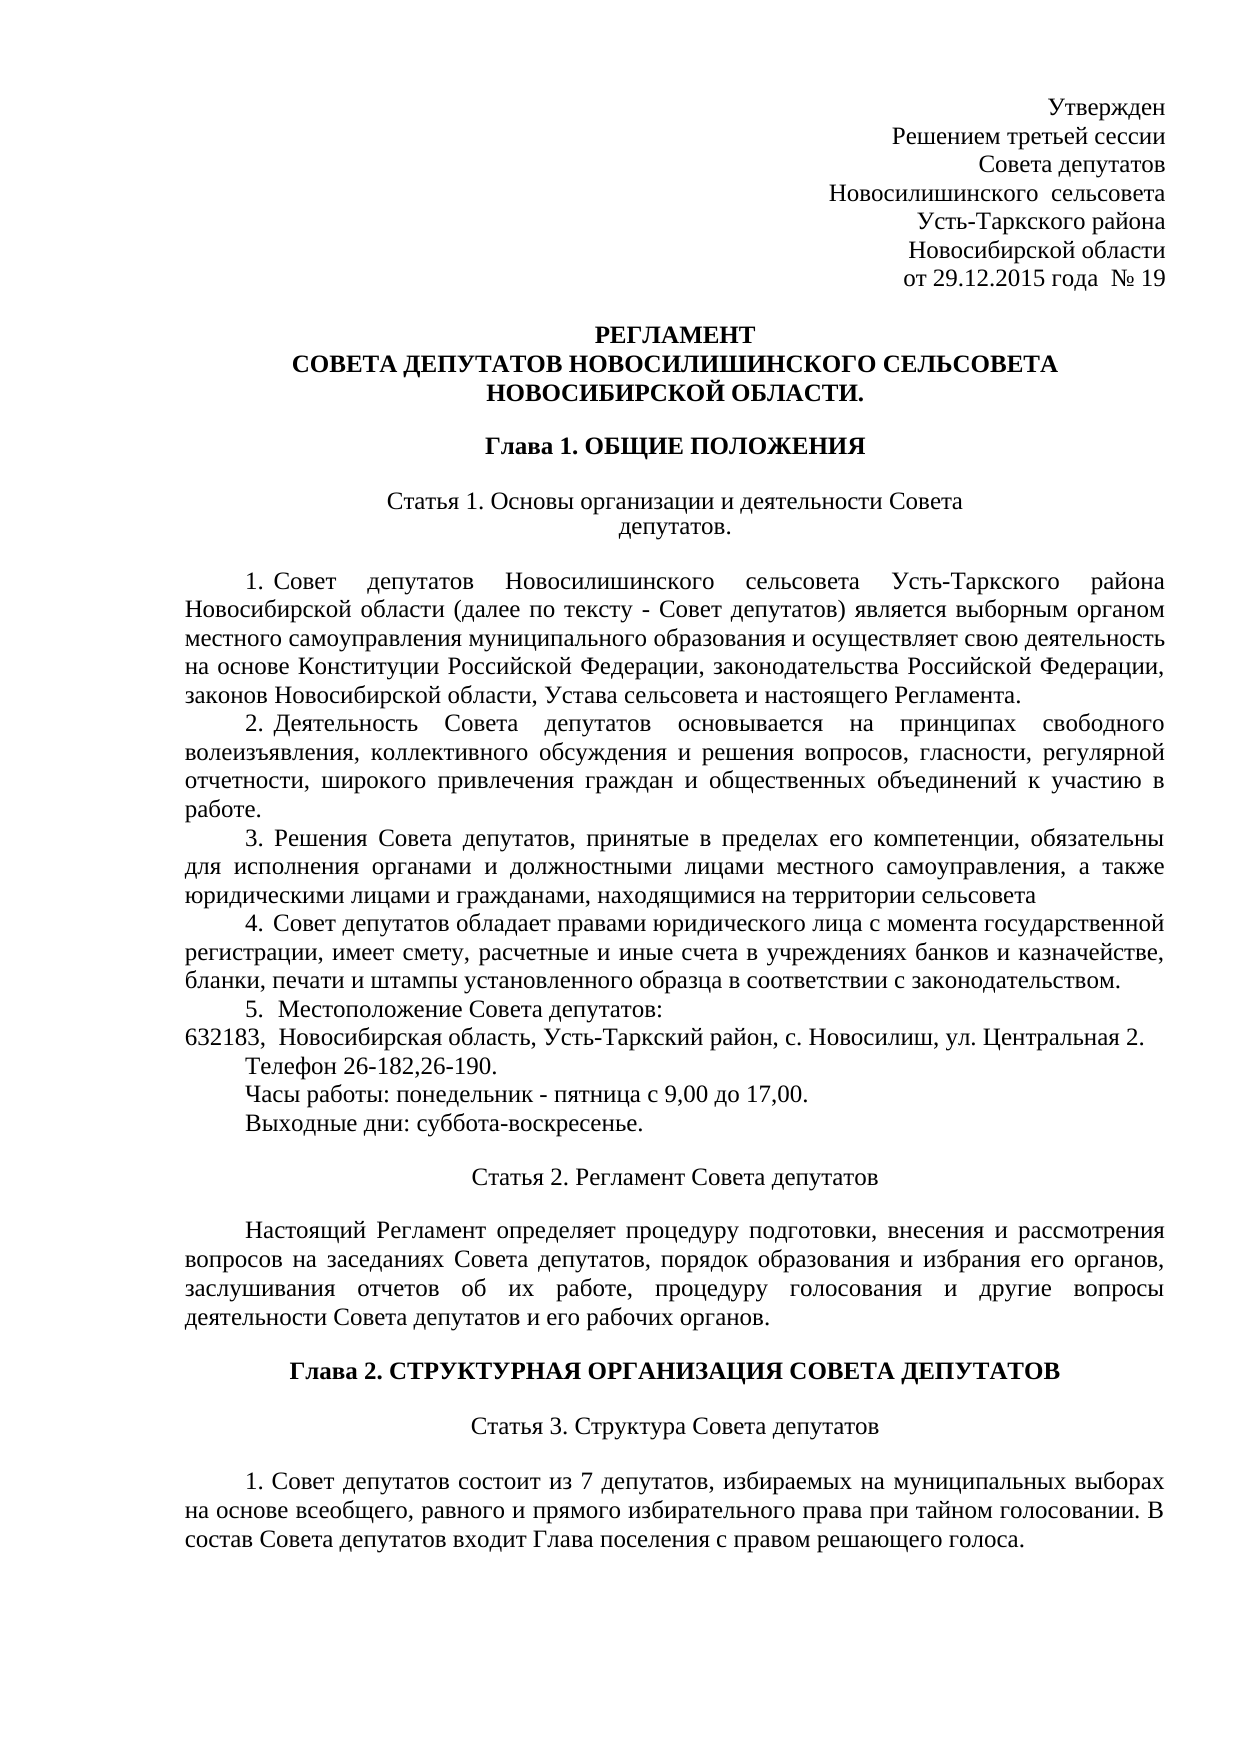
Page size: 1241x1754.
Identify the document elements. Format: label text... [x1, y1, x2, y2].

text Глава 2. СТРУКТУРНАЯ ОРГАНИЗАЦИЯ СОВЕТА ДЕПУТАТОВ [184, 1360, 1166, 1385]
text от 29.12.2015 года № 19 [184, 264, 1166, 293]
text Усть-Таркского района [184, 207, 1166, 236]
text Утвержден [184, 93, 1166, 121]
list Деятельность Совета депутатов основывается на принципах свободного волеизъявления, коллективного обсуждения и решения вопросов, гласности, регулярной отчетности, широкого привлечения граждан и общественных объединений к участию в работе. [184, 709, 1166, 823]
text Совета депутатов [184, 150, 1166, 178]
text Телефон 26-182,26-190. [184, 1051, 1166, 1080]
text РЕГЛАМЕНТ [184, 321, 1166, 350]
text Новосибирской области [184, 236, 1166, 264]
text Статья 3. Структура Совета депутатов [184, 1415, 1166, 1440]
text Часы работы: понедельник - пятница с 9,00 до 17,00. [184, 1080, 1166, 1108]
text Глава 1. ОБЩИЕ ПОЛОЖЕНИЯ [184, 434, 1166, 459]
text Новосилишинского сельсовета [184, 178, 1166, 207]
list Совет депутатов Новосилишинского сельсовета Усть-Таркского района Новосибирской области (далее по тексту - Совет депутатов) является выборным органом местного самоуправления муниципального образования и осуществляет свою деятельность на основе Конституции Российской Федерации, законодательства Российской Федерации, законов Новосибирской области, Устава сельсовета и настоящего Регламента. [184, 566, 1166, 709]
text Настоящий Регламент определяет процедуру подготовки, внесения и рассмотрения вопросов на заседаниях Совета депутатов, порядок образования и избрания его органов, заслушивания отчетов об их работе, процедуру голосования и другие вопросы деятельности Совета депутатов и его рабочих органов. [184, 1216, 1166, 1331]
text Выходные дни: суббота-воскресенье. [184, 1108, 1166, 1137]
list Совет депутатов обладает правами юридического лица с момента государственной регистрации, имеет смету, расчетные и иные счета в учреждениях банков и казначействе, бланки, печати и штампы установленного образца в соответствии с законодательством. [184, 909, 1166, 994]
list Местоположение Совета депутатов: [184, 994, 1166, 1023]
list Совет депутатов состоит из 7 депутатов, избираемых на муниципальных выборах на основе всеобщего, равного и прямого избирательного права при тайном голосовании. В состав Совета депутатов входит Глава поселения с правом решающего голоса. [184, 1466, 1166, 1553]
text депутатов. [184, 514, 1166, 539]
list Решения Совета депутатов, принятые в пределах его компетенции, обязательны для исполнения органами и должностными лицами местного самоуправления, а также юридическими лицами и гражданами, находящимися на территории сельсовета [184, 823, 1166, 909]
text Статья 2. Регламент Совета депутатов [184, 1165, 1166, 1190]
text Решением третьей сессии [184, 121, 1166, 150]
text 632183, Новосибирская область, Усть-Таркский район, с. Новосилиш, ул. Центральная 2. [184, 1023, 1166, 1051]
text СОВЕТА ДЕПУТАТОВ НОВОСИЛИШИНСКОГО СЕЛЬСОВЕТА НОВОСИБИРСКОЙ ОБЛАСТИ. [184, 350, 1166, 407]
text Статья 1. Основы организации и деятельности Совета [184, 489, 1166, 514]
